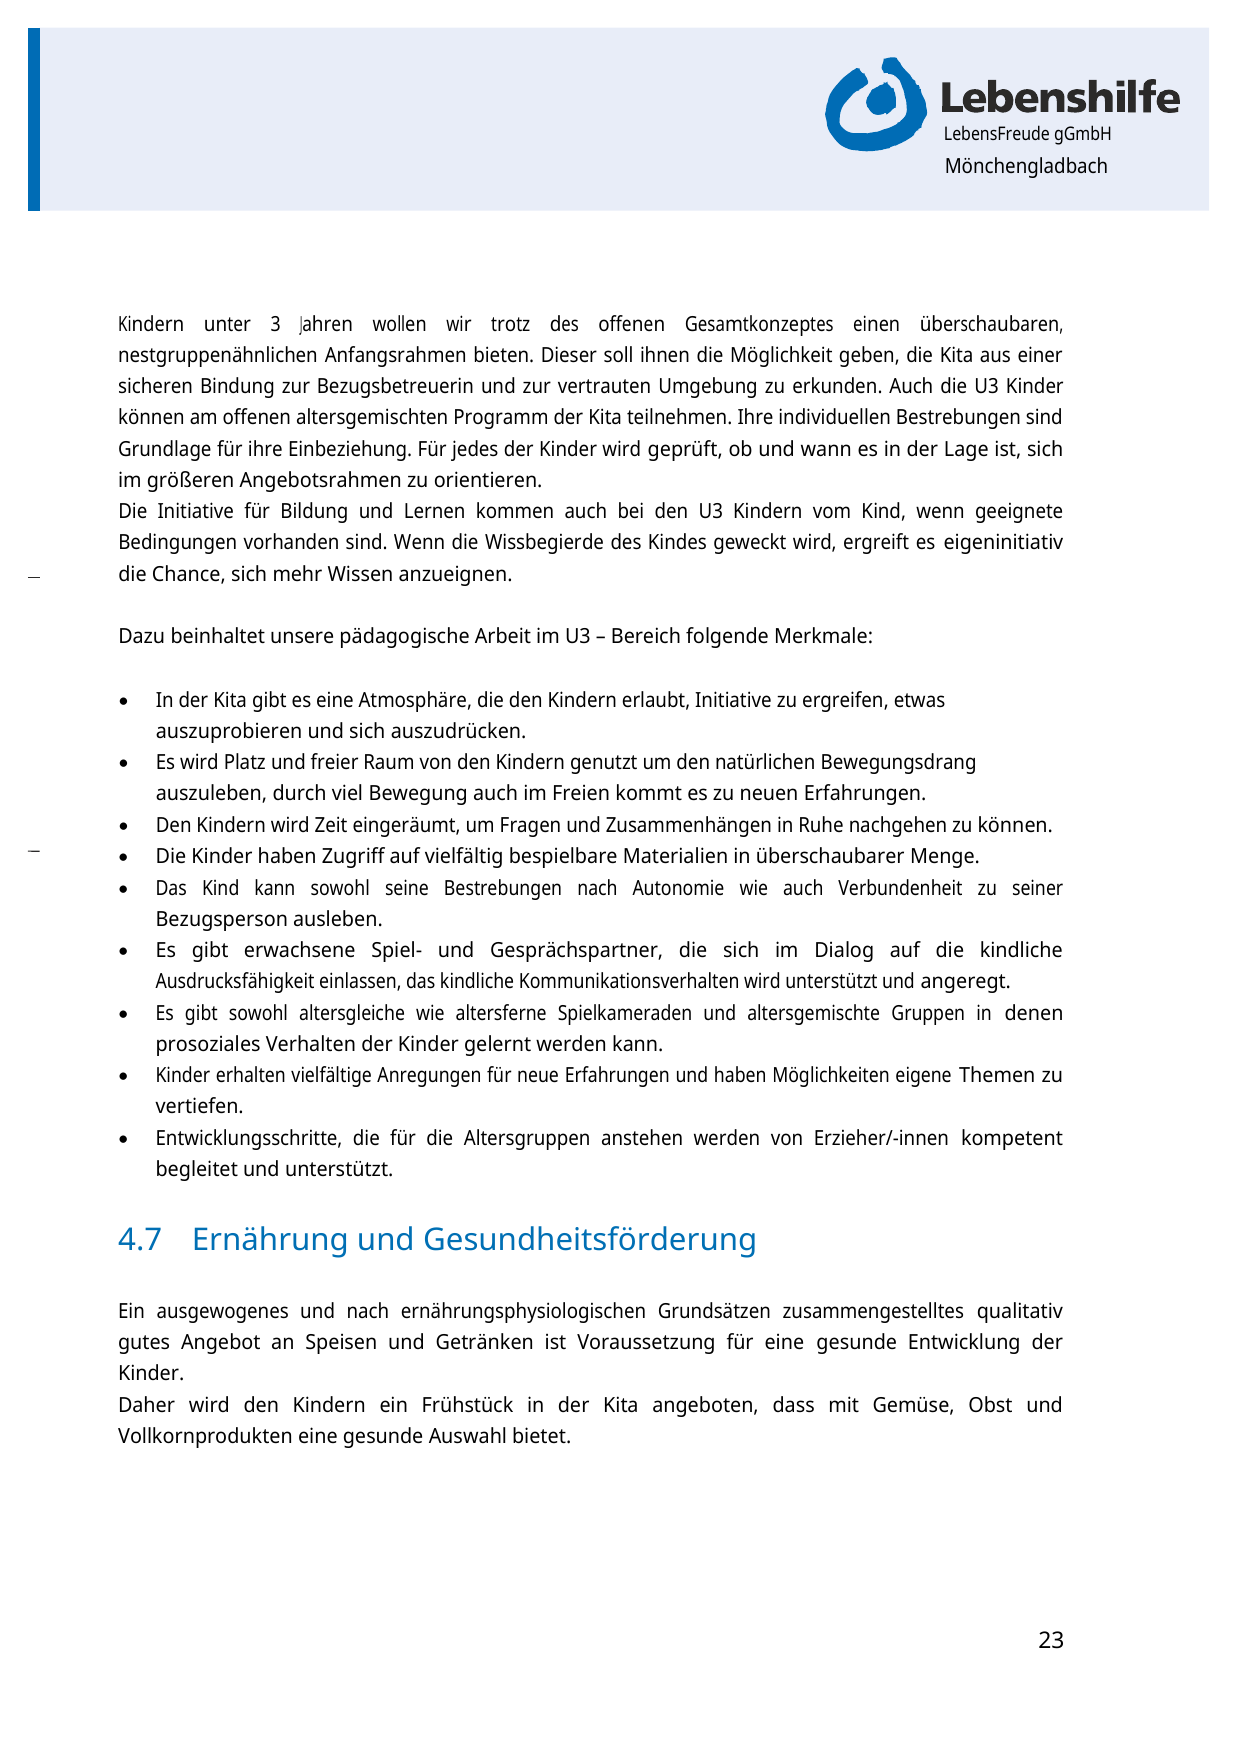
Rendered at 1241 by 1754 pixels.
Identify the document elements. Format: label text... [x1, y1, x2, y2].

list Das Kind kann sowohl seine Bestrebungen nach Autonomie wie auch Verbundenheit zu seiner Bezugsperson ausleben. [118, 873, 1063, 932]
list Entwicklungsschritte, die für die Altersgruppen anstehen werden von Erzieher/-innen kompetent begleitet und unterstützt. [118, 1123, 1063, 1182]
picture [866, 81, 896, 115]
text Die Initiative für Bildung und Lernen kommen auch bei den U3 Kindern vom Kind, wenn geeignete Bedingungen vorhanden sind. Wenn die Wissbegierde des Kindes geweckt wird, ergreift es eigeninitiativ die Chance, sich mehr Wissen anzueignen. [118, 496, 1063, 587]
list Es gibt erwachsene Spiel- und Gesprächspartner, die sich im Dialog auf die kindliche Ausdrucksfähigkeit einlassen, das kindliche Kommunikationsverhalten wird unterstützt und angeregt. [118, 935, 1063, 995]
list Es gibt sowohl altersgleiche wie altersferne Spielkameraden und altersgemischte Gruppen in denen prosoziales Verhalten der Kinder gelernt werden kann. [118, 998, 1063, 1057]
list Es wird Platz und freier Raum von den Kindern genutzt um den natürlichen Bewegungsdrang auszuleben, durch viel Bewegung auch im Freien kommt es zu neuen Erfahrungen. [118, 747, 1063, 807]
text Ein ausgewogenes und nach ernährungsphysiologischen Grundsätzen zusammengestelltes qualitativ gutes Angebot an Speisen und Getränken ist Voraussetzung für eine gesunde Entwicklung der Kinder. [118, 1296, 1063, 1387]
list Kinder erhalten vielfältige Anregungen für neue Erfahrungen und haben Möglichkeiten eigene Themen zu vertiefen. [118, 1060, 1063, 1120]
picture [1128, 79, 1180, 113]
list Die Kinder haben Zugriff auf vielfältig bespielbare Materialien in überschaubarer Menge. [118, 841, 1136, 869]
list In der Kita gibt es eine Atmosphäre, die den Kindern erlaubt, Initiative zu ergreifen, etwas auszuprobieren und sich auszudrücken. [118, 685, 1063, 744]
text Dazu beinhaltet unsere pädagogische Arbeit im U3 – Bereich folgende Merkmale: [118, 622, 1136, 650]
text Daher wird den Kindern ein Frühstück in der Kita angeboten, dass mit Gemüse, Obst und Vollkornprodukten eine gesunde Auswahl bietet. [118, 1390, 1063, 1449]
text Kindern unter 3 Jahren wollen wir trotz des offenen Gesamtkonzeptes einen überschaubaren, nestgruppenähnlichen Anfangsrahmen bieten. Dieser soll ihnen die Möglichkeit geben, die Kita aus einer sicheren Bindung zur Bezugsbetreuerin und zur vertrauten Umgebung zu erkunden. Auch die U3 Kinder können am offenen altersgemischten Programm der Kita teilnehmen. Ihre individuellen Bestrebungen sind Grundlage für ihre Einbeziehung. Für jedes der Kinder wird geprüft, ob und wann es in der Lage ist, sich im größeren Angebotsrahmen zu orientieren. [118, 309, 1063, 493]
subtitle Ernährung und Gesundheitsförderung [118, 1216, 1136, 1259]
list Den Kindern wird Zeit eingeräumt, um Fragen und Zusammenhängen in Ruhe nachgehen zu können. [118, 810, 1063, 838]
